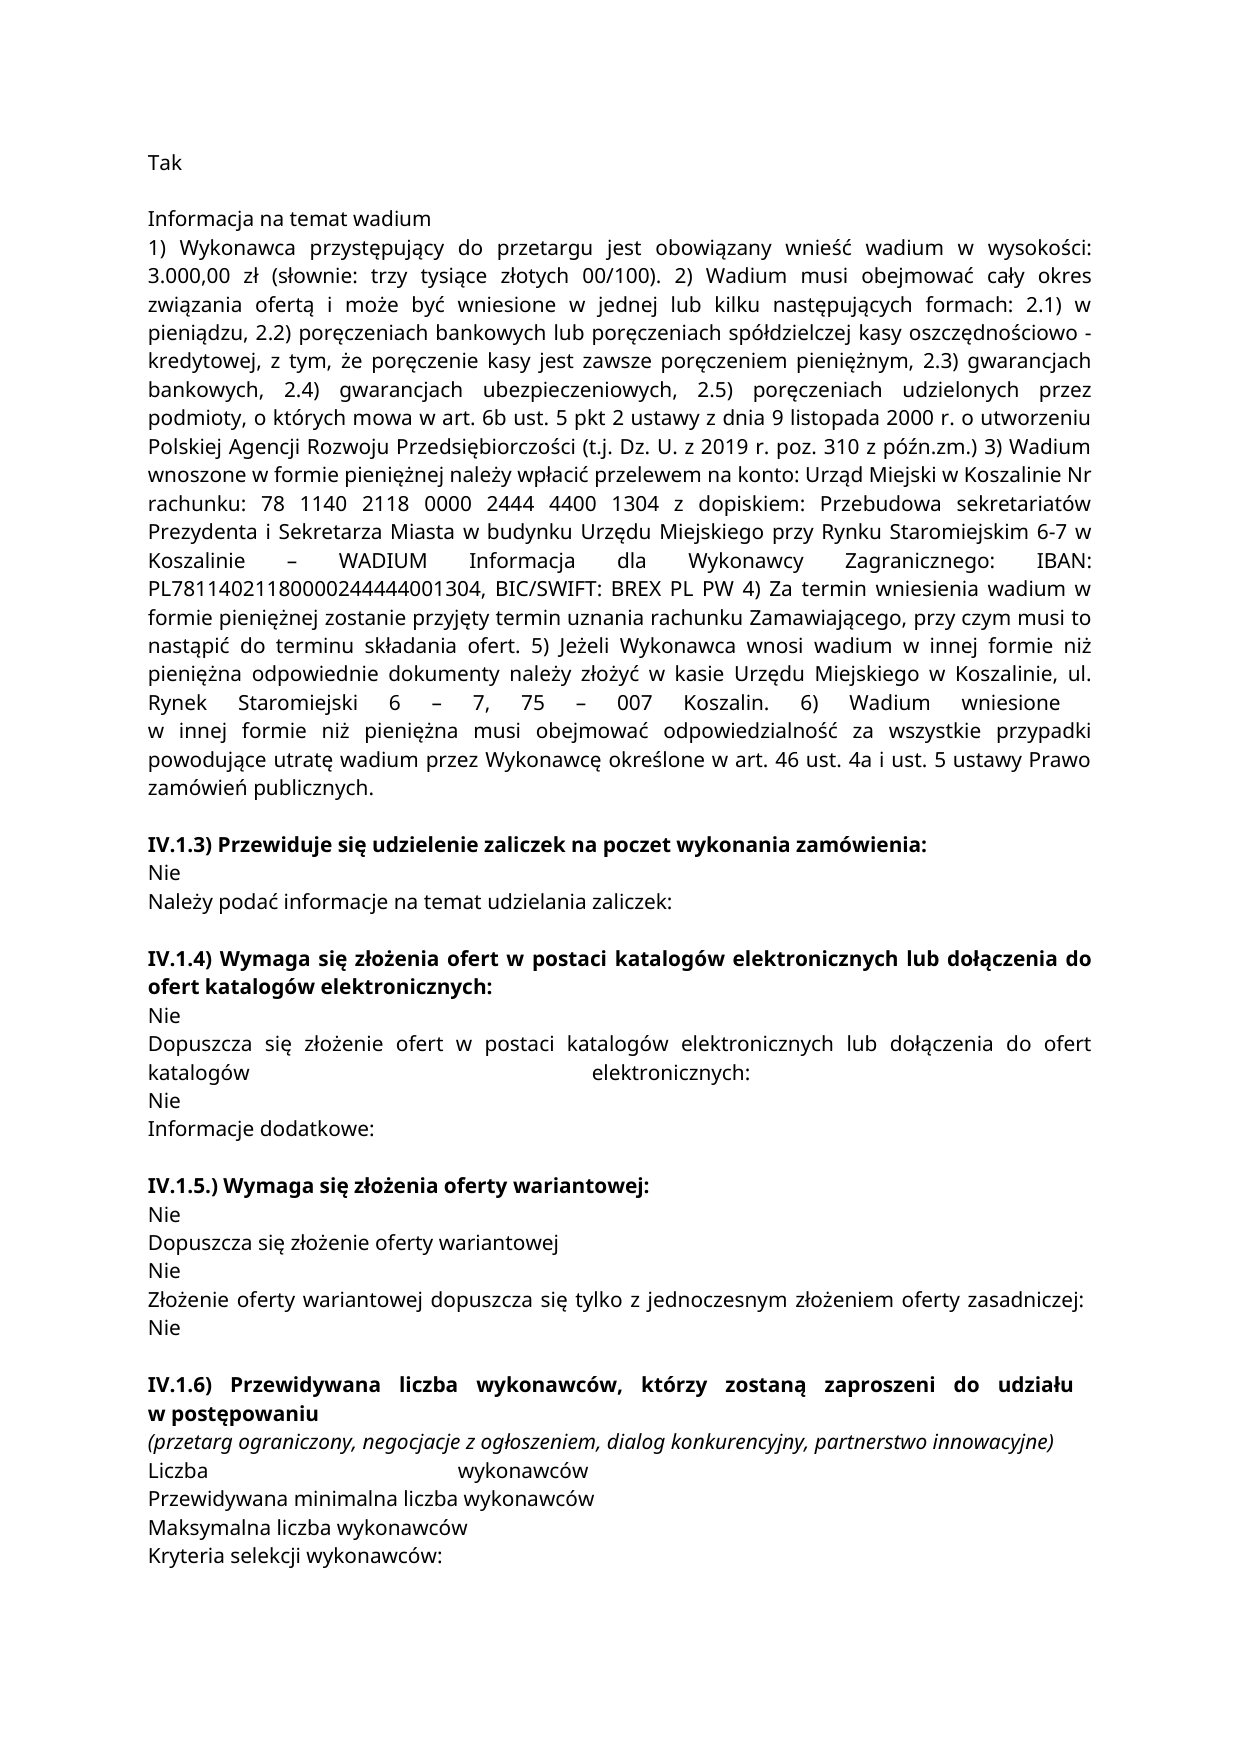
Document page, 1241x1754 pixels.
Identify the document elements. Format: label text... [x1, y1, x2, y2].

text Nie Należy podać informacje na temat udzielania zaliczek: [148, 858, 1093, 915]
text 1) Wykonawca przystępujący do przetargu jest obowiązany wnieść wadium w wysokości: 3.000,00 zł (słownie: trzy tysiące złotych 00/100). 2) Wadium musi obejmować cały okres związania ofertą i może być wniesione w jednej lub kilku następujących formach: 2.1) w pieniądzu, 2.2) poręczeniach bankowych lub poręczeniach spółdzielczej kasy oszczędnościowo - kredytowej, z tym, że poręczenie kasy jest zawsze poręczeniem pieniężnym, 2.3) gwarancjach bankowych, 2.4) gwarancjach ubezpieczeniowych, 2.5) poręczeniach udzielonych przez podmioty, o których mowa w art. 6b ust. 5 pkt 2 ustawy z dnia 9 listopada 2000 r. o utworzeniu Polskiej Agencji Rozwoju Przedsiębiorczości (t.j. Dz. U. z 2019 r. poz. 310 z późn.zm.) 3) Wadium wnoszone w formie pieniężnej należy wpłacić przelewem na konto: Urząd Miejski w Koszalinie Nr rachunku: 78 1140 2118 0000 2444 4400 1304 z dopiskiem: Przebudowa sekretariatów Prezydenta i Sekretarza Miasta w budynku Urzędu Miejskiego przy Rynku Staromiejskim 6-7 w Koszalinie – WADIUM Informacja dla Wykonawcy Zagranicznego: IBAN: PL78114021180000244444001304, BIC/SWIFT: BREX PL PW 4) Za termin wniesienia wadium w formie pieniężnej zostanie przyjęty termin uznania rachunku Zamawiającego, przy czym musi to nastąpić do terminu składania ofert. 5) Jeżeli Wykonawca wnosi wadium w innej formie niż pieniężna odpowiednie dokumenty należy złożyć w kasie Urzędu Miejskiego w Koszalinie, ul. Rynek Staromiejski 6 – 7, 75 – 007 Koszalin. 6) Wadium wniesione w innej formie niż pieniężna musi obejmować odpowiedzialność za wszystkie przypadki powodujące utratę wadium przez Wykonawcę określone w art. 46 ust. 4a i ust. 5 ustawy Prawo zamówień publicznych. [148, 233, 1093, 802]
text Kryteria selekcji wykonawców: [148, 1541, 1093, 1569]
text Informacja na temat wadium [148, 176, 1093, 233]
text IV.1.6) Przewidywana liczba wykonawców, którzy zostaną zaproszeni do udziału w postępowaniu [148, 1342, 1093, 1427]
text Maksymalna liczba wykonawców [148, 1513, 1093, 1541]
text Nie [148, 1001, 1093, 1029]
text Liczba wykonawców Przewidywana minimalna liczba wykonawców [148, 1456, 1093, 1513]
text IV.1.3) Przewiduje się udzielenie zaliczek na poczet wykonania zamówienia: [148, 802, 1093, 858]
text Dopuszcza się złożenie ofert w postaci katalogów elektronicznych lub dołączenia do ofert katalogów elektronicznych: Nie Informacje dodatkowe: [148, 1029, 1093, 1143]
text Nie Dopuszcza się złożenie oferty wariantowej [148, 1200, 1093, 1257]
text IV.1.4) Wymaga się złożenia ofert w postaci katalogów elektronicznych lub dołączenia do ofert katalogów elektronicznych: [148, 915, 1093, 1001]
text Nie Złożenie oferty wariantowej dopuszcza się tylko z jednoczesnym złożeniem oferty zasadniczej: Nie [148, 1257, 1093, 1342]
text IV.1.5.) Wymaga się złożenia oferty wariantowej: [148, 1143, 1093, 1200]
text (przetarg ograniczony, negocjacje z ogłoszeniem, dialog konkurencyjny, partnerstwo innowacyjne) [148, 1427, 1093, 1456]
text Tak [148, 148, 1093, 176]
